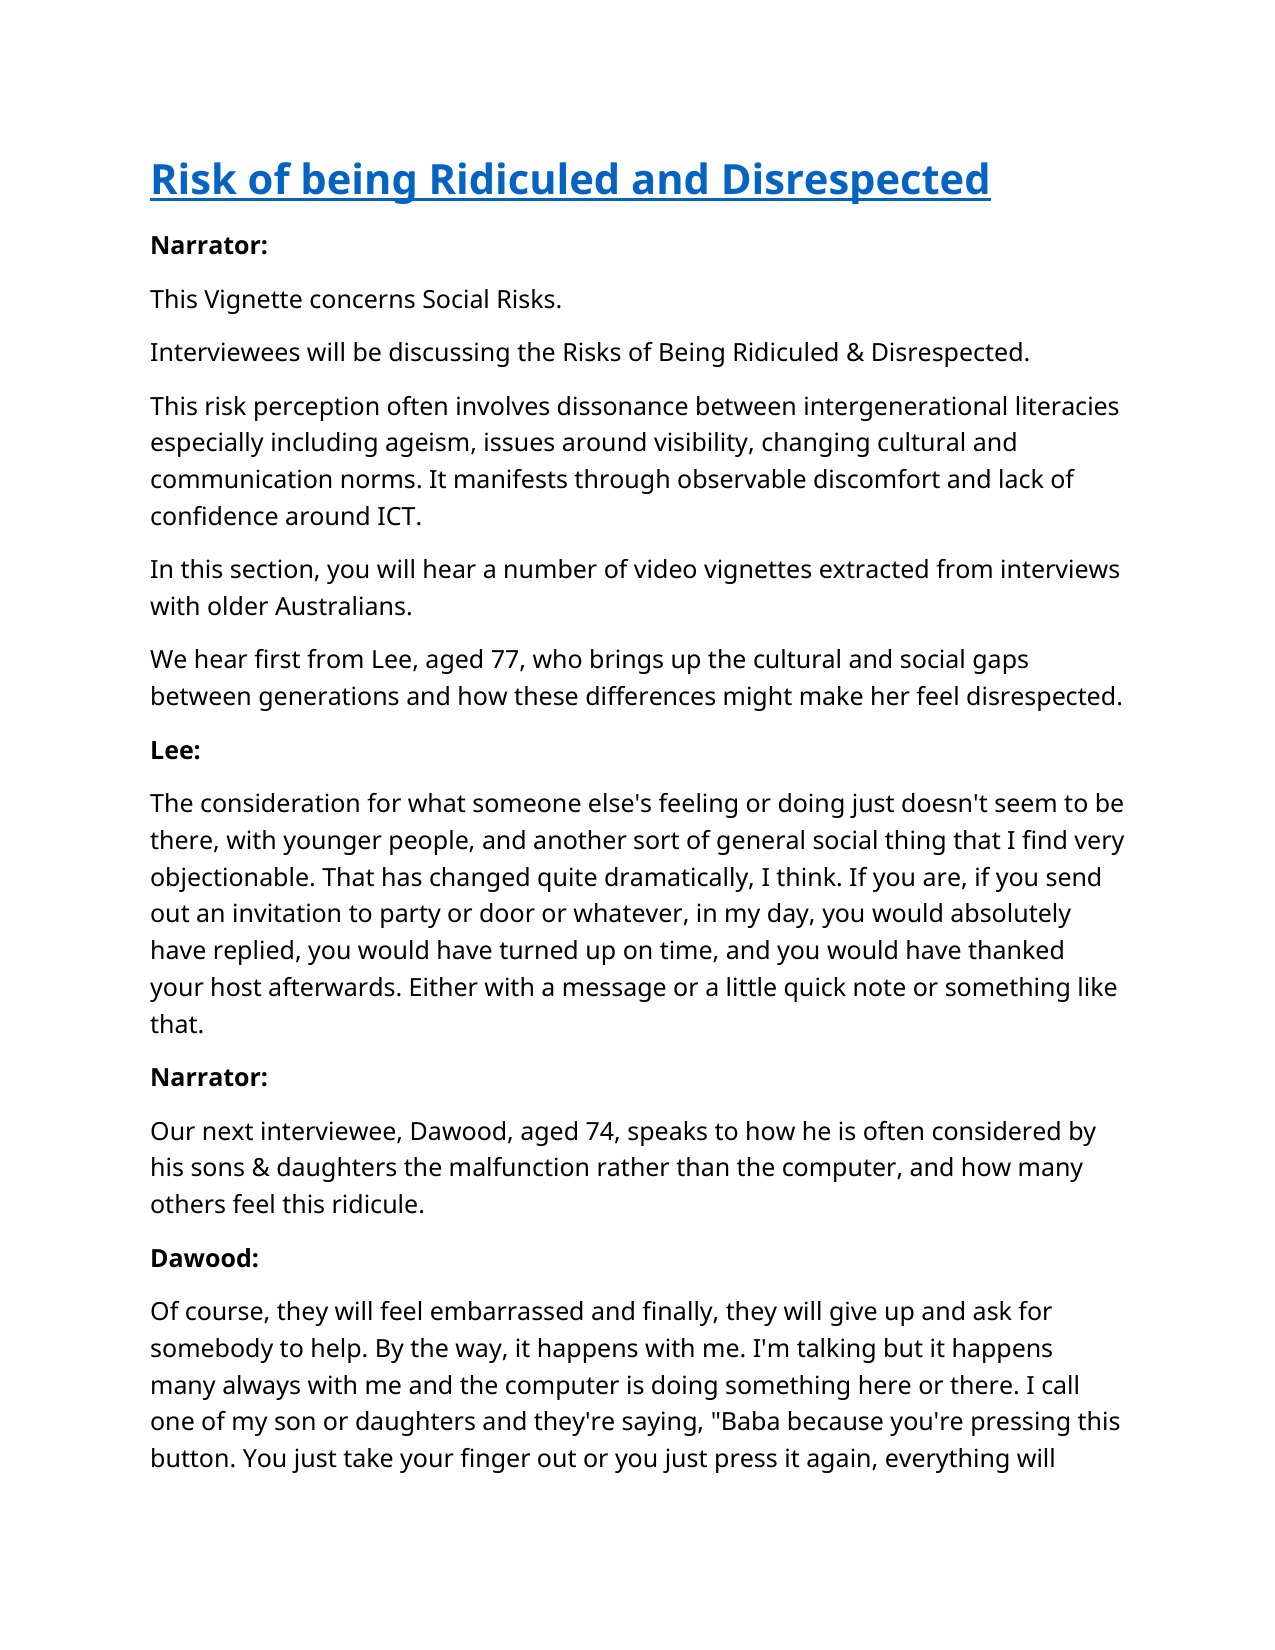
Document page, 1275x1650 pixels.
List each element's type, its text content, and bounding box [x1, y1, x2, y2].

text The consideration for what someone else's feeling or doing just doesn't seem to be there, with younger people, and another sort of general social thing that I find very objectionable. That has changed quite dramatically, I think. If you are, if you send out an invitation to party or door or whatever, in my day, you would absolutely have replied, you would have turned up on time, and you would have thanked your host afterwards. Either with a message or a little quick note or something like that. [150, 786, 1125, 1041]
text This Vignette concerns Social Risks. [150, 281, 1125, 315]
text Our next interviewee, Dawood, aged 74, speaks to how he is often considered by his sons & daughters the malfunction rather than the computer, and how many others feel this ridicule. [150, 1113, 1125, 1221]
text We hear first from Lee, aged 77, who brings up the cultural and social gaps between generations and how these differences might make her feel disrespected. [150, 642, 1125, 713]
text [150, 1294, 1125, 1475]
text Risk of being Ridiculed and Disrespected [150, 150, 1125, 207]
text This risk perception often involves dissonance between intergenerational literacies especially including ageism, issues around visibility, changing cultural and communication norms. It manifests through observable discomfort and lack of confidence around ICT. [150, 388, 1125, 533]
text Narrator: [150, 1060, 1125, 1094]
text Lee: [150, 732, 1125, 766]
text In this section, you will hear a number of video vignettes extracted from interviews with older Australians. [150, 552, 1125, 623]
text Narrator: [150, 228, 1125, 262]
text Dawood: [150, 1240, 1125, 1274]
text Interviewees will be discussing the Risks of Being Ridiculed & Disrespected. [150, 335, 1125, 369]
